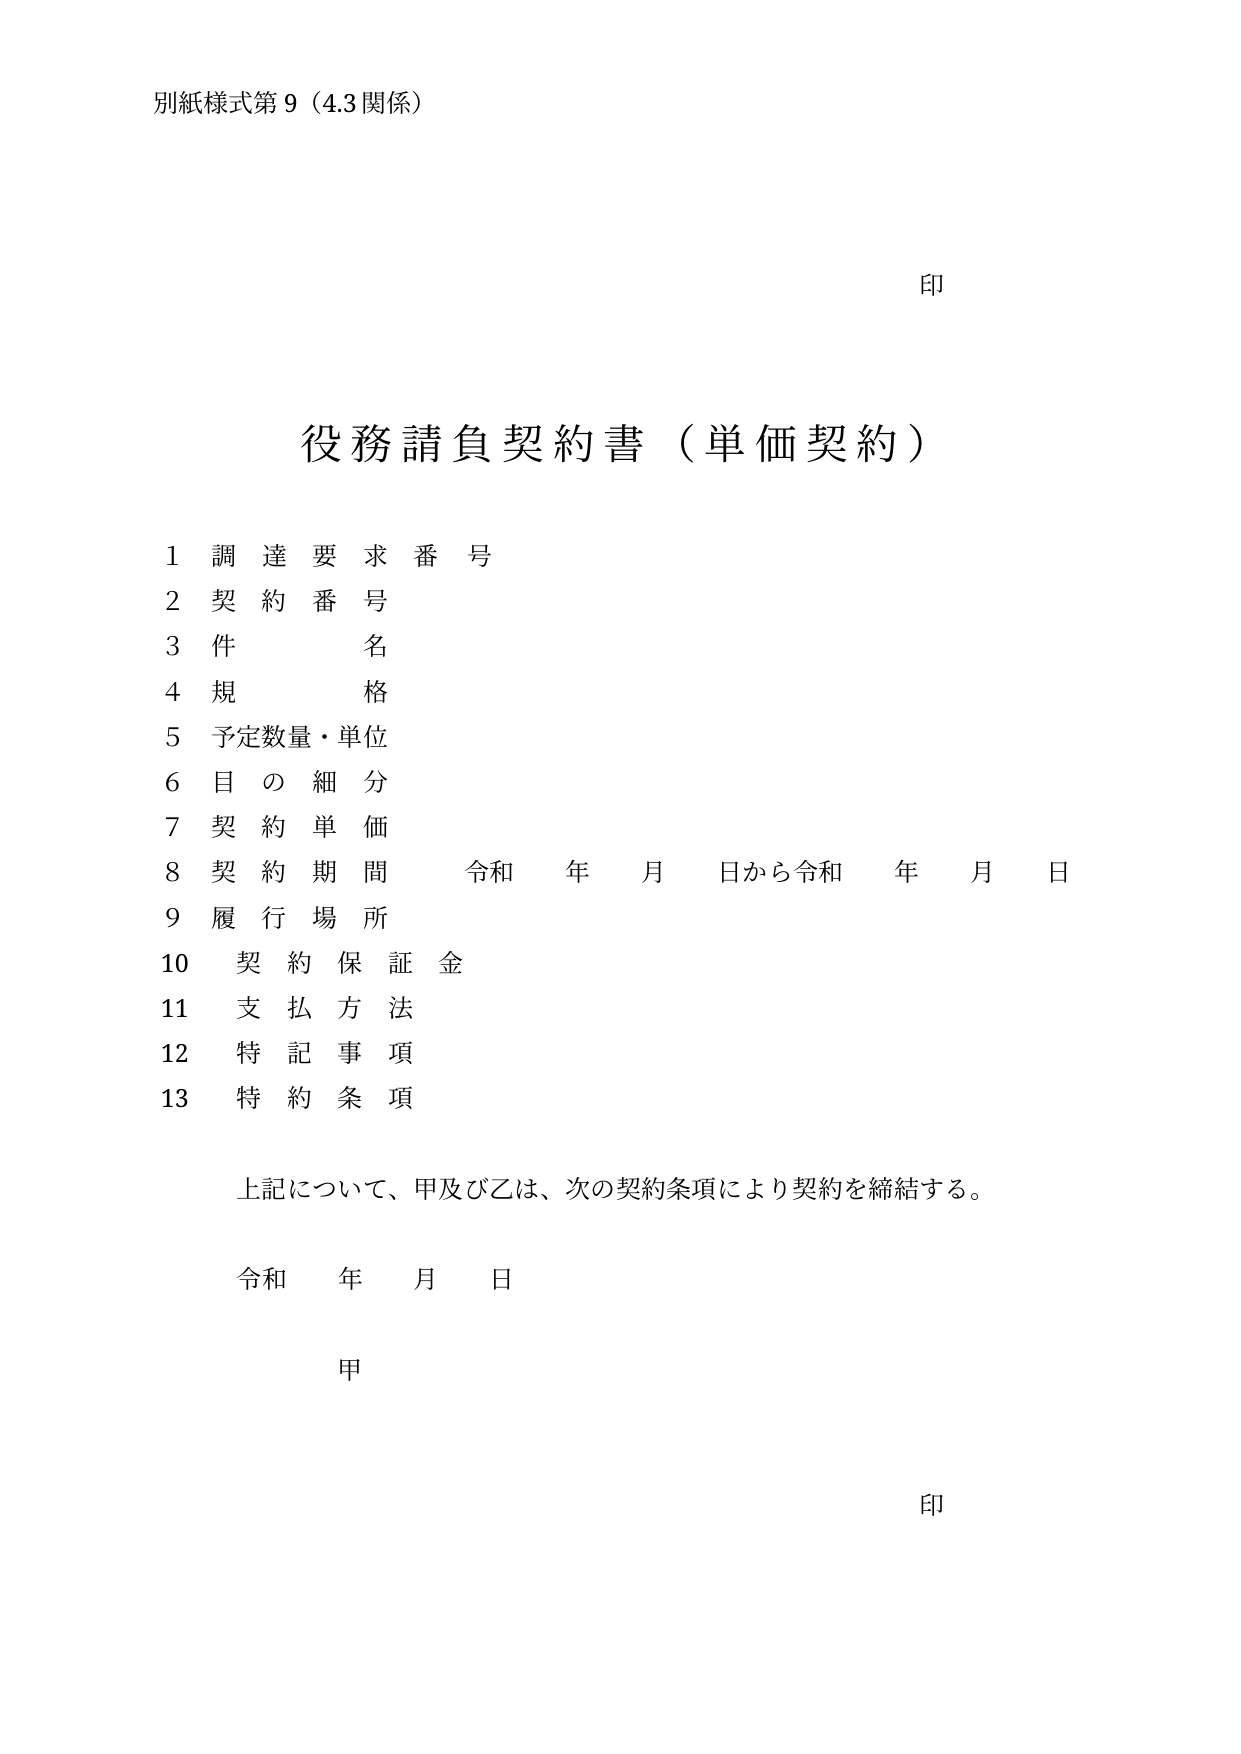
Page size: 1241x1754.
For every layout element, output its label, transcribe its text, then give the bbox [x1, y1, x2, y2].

text １ 調達要求番号 [161, 532, 1097, 577]
text ４ 規 格 [161, 668, 1097, 713]
text 令和 年 月 日 [161, 1255, 1097, 1301]
text 甲 [161, 1346, 1097, 1391]
text 13 特 約 条 項 [161, 1074, 1097, 1120]
text ５ 予定数量・単位 [161, 713, 1097, 758]
text ７ 契 約 単 価 [161, 803, 1097, 848]
text 上記について、甲及び乙は、次の契約条項により契約を締結する。 [161, 1165, 1097, 1210]
text 12 特 記 事 項 [161, 1029, 1097, 1074]
text ３ 件 名 [161, 622, 1097, 668]
text 印 [161, 261, 1097, 306]
text ２ 契 約 番 号 [161, 577, 1097, 622]
text 10 契 約 保 証 金 [161, 939, 1097, 984]
text 印 [161, 1481, 1097, 1527]
text ６ 目 の 細 分 [161, 758, 1097, 803]
text ９ 履 行 場 所 [161, 894, 1097, 939]
text ８ 契 約 期 間 令和 年 月 日から令和 年 月 日 [161, 848, 1097, 894]
text 11 支 払 方 法 [161, 984, 1097, 1029]
text 役務請負契約書（単価契約） [161, 396, 1097, 487]
